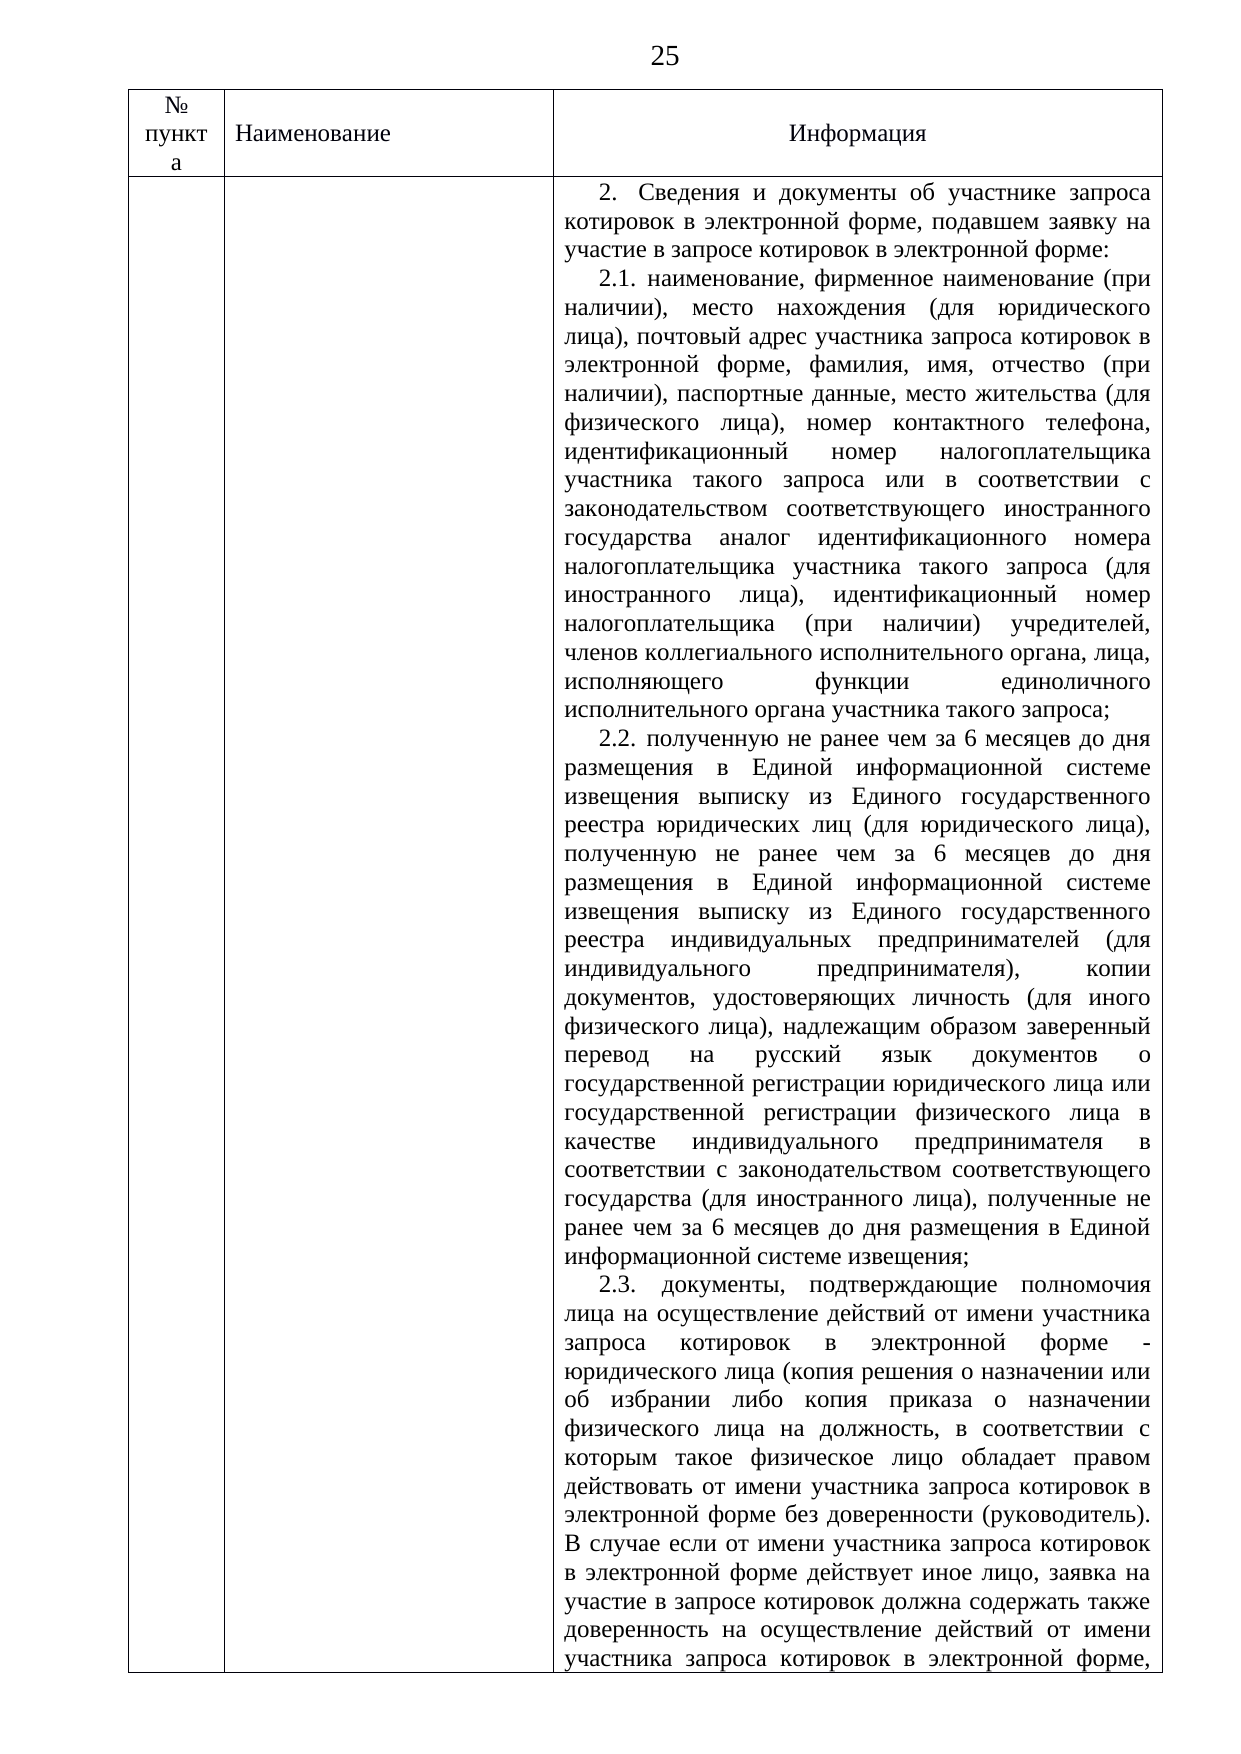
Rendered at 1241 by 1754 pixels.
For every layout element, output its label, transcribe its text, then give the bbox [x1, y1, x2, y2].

table_header Информация [554, 90, 1162, 176]
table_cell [554, 177, 1162, 1672]
table_cell [129, 177, 224, 1672]
table_header № пункта [129, 90, 224, 176]
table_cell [225, 177, 553, 1672]
table_header Наименование [225, 90, 553, 176]
